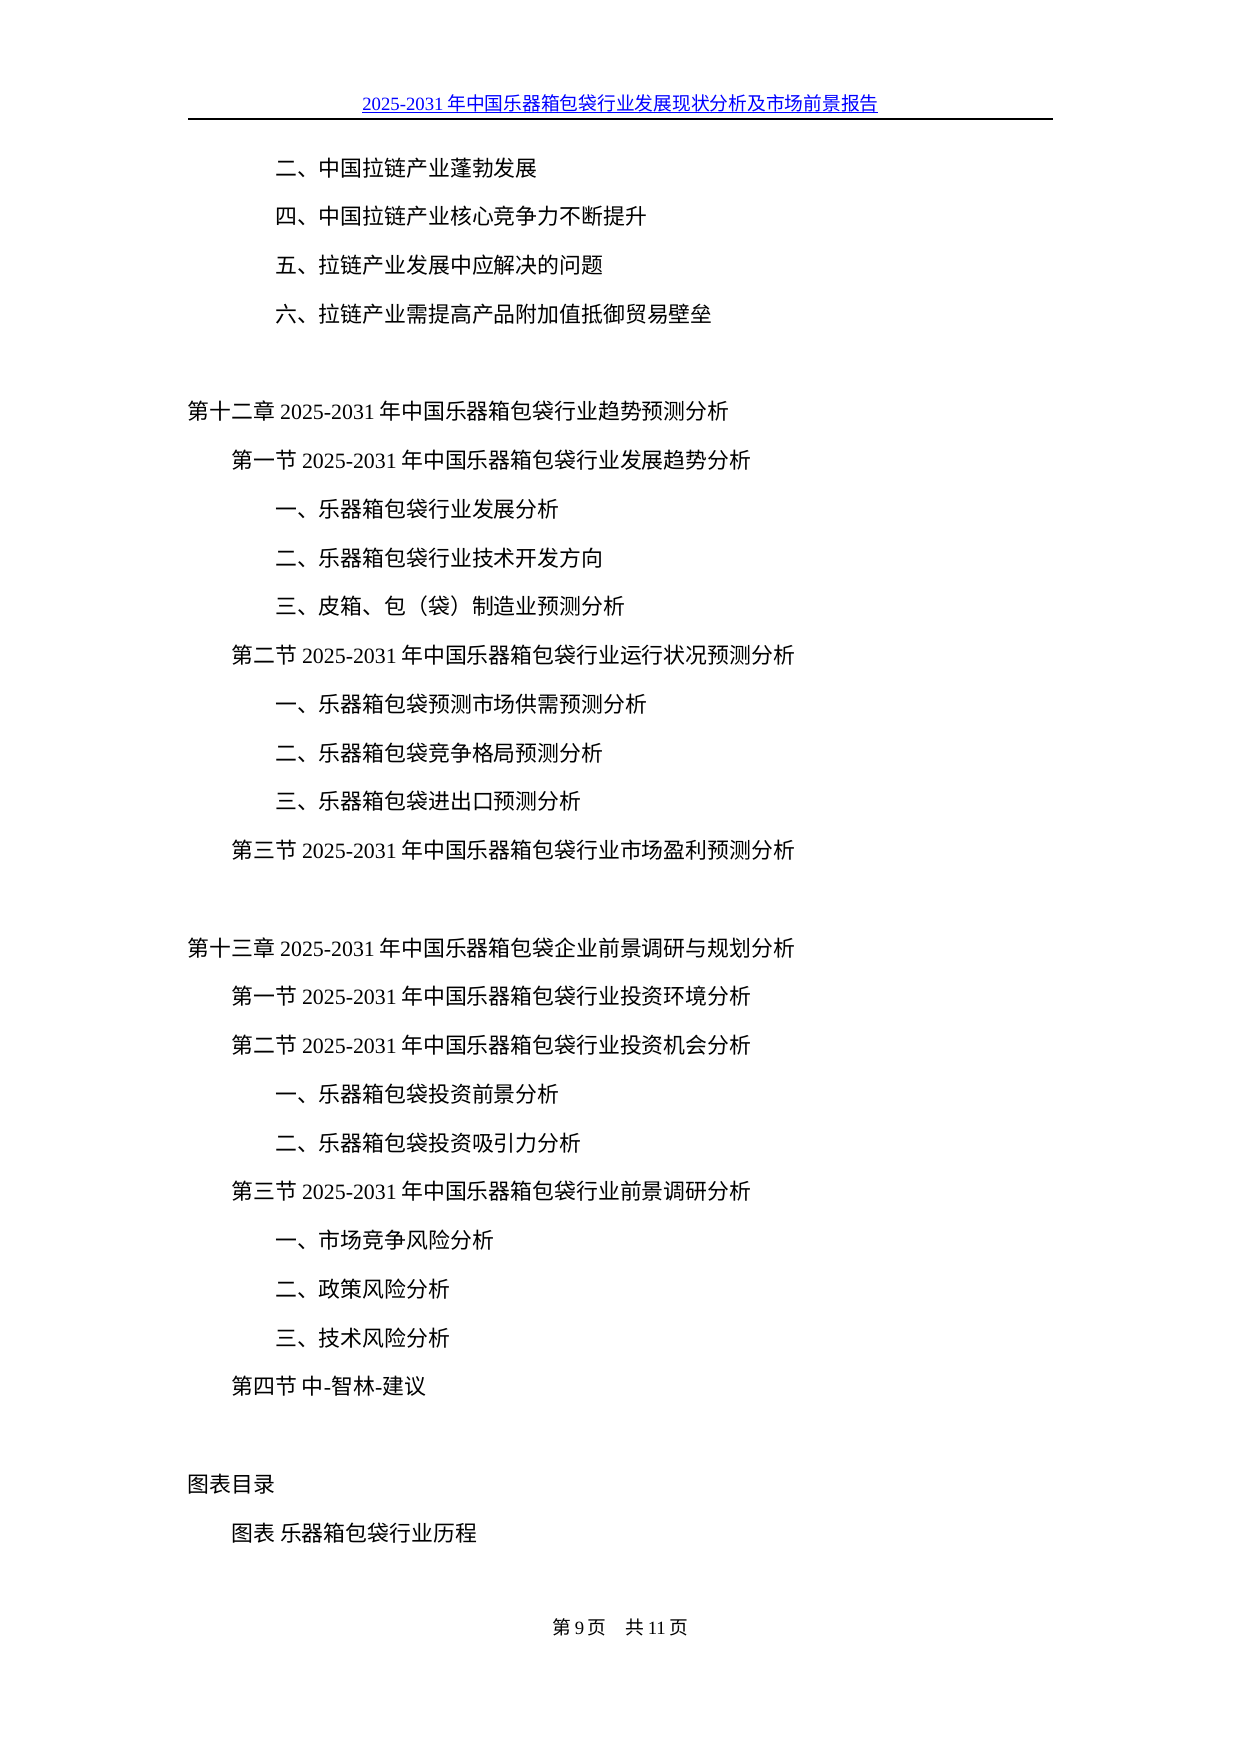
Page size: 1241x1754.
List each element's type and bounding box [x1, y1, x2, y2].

text [187, 150, 1053, 1548]
